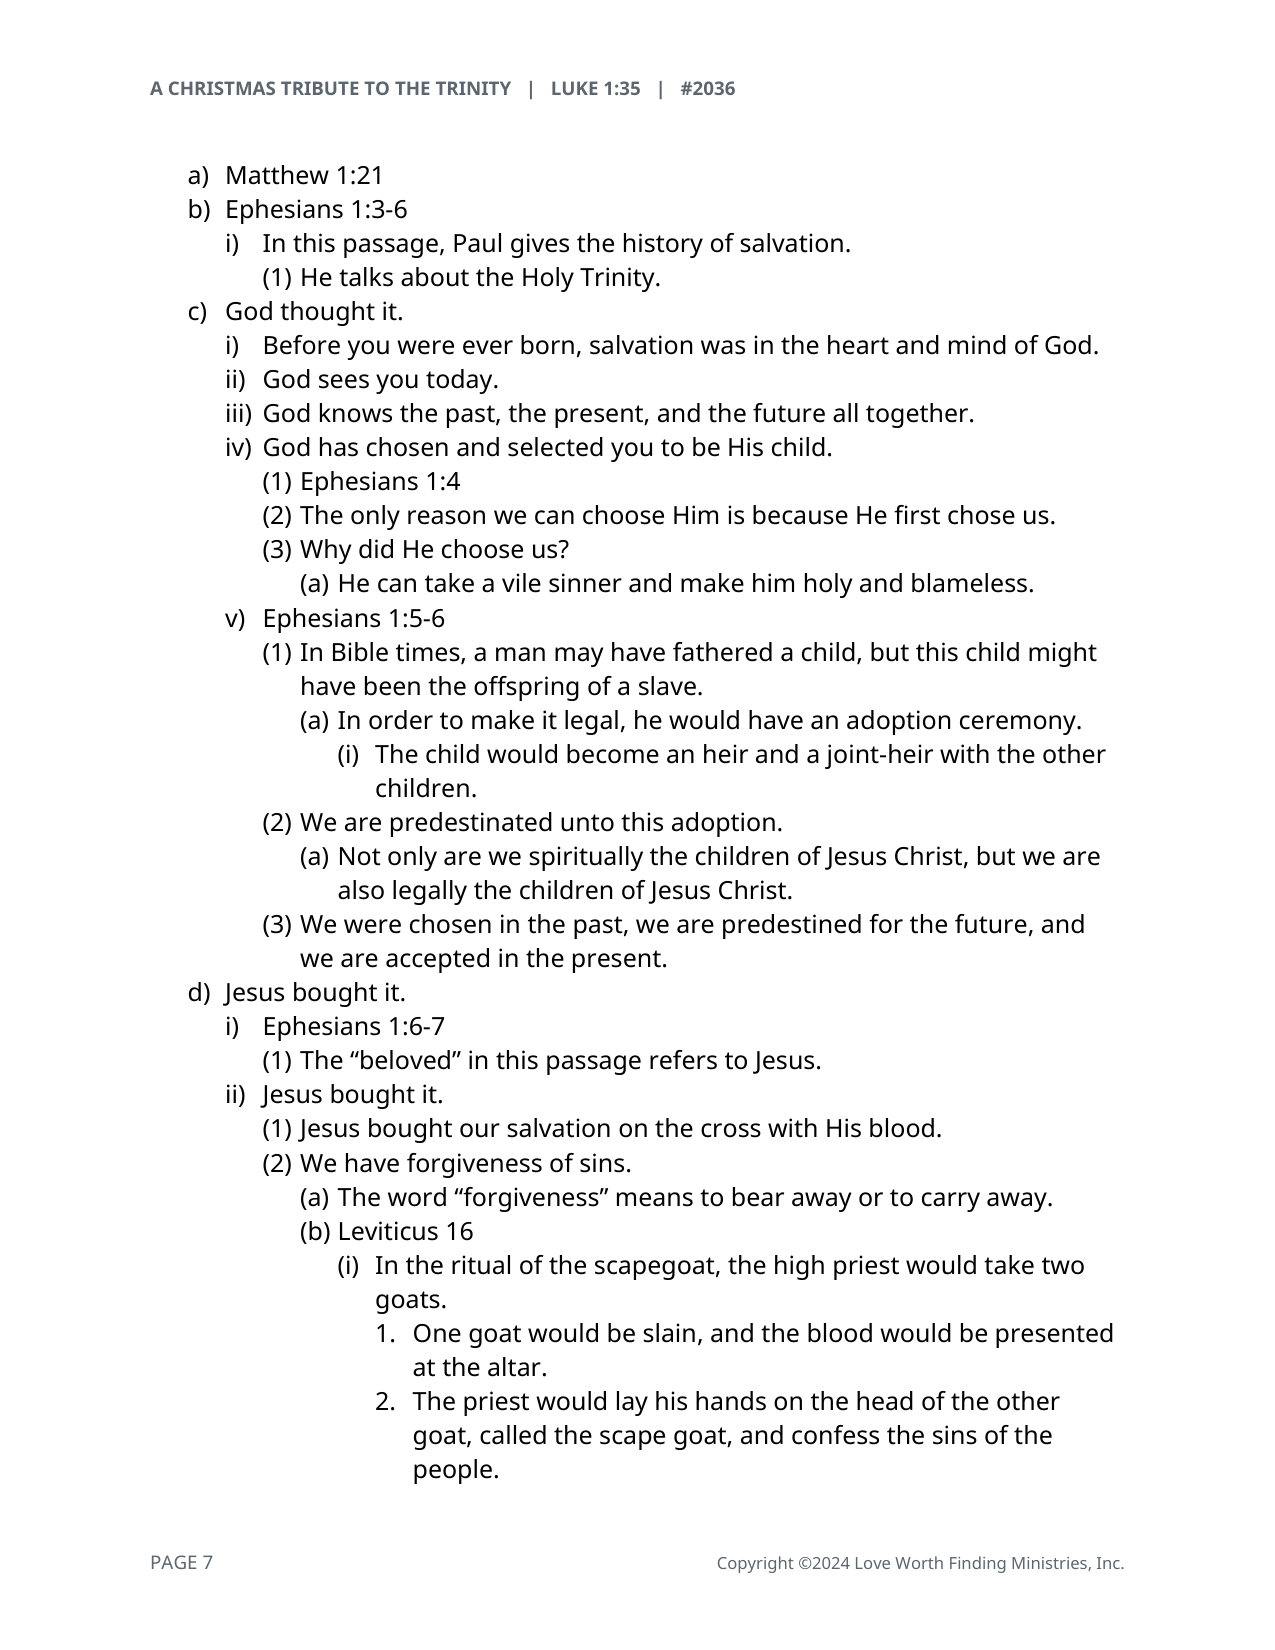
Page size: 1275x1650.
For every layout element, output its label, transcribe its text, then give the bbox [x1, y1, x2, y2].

list God has chosen and selected you to be His child. [225, 430, 1125, 464]
list He can take a vile sinner and make him holy and blameless. [300, 566, 1125, 600]
list We have forgiveness of sins. [262, 1145, 1125, 1179]
list Leviticus 16 [300, 1213, 1125, 1247]
list In the ritual of the scapegoat, the high priest would take two goats. [337, 1247, 1125, 1316]
list God sees you today. [225, 362, 1125, 396]
list We were chosen in the past, we are predestined for the future, and we are accepted in the present. [262, 907, 1125, 975]
list Jesus bought our salvation on the cross with His blood. [262, 1111, 1125, 1145]
list The child would become an heir and a joint-heir with the other children. [337, 736, 1125, 804]
list God knows the past, the present, and the future all together. [225, 396, 1125, 430]
list Before you were ever born, salvation was in the heart and mind of God. [225, 328, 1125, 362]
list One goat would be slain, and the blood would be presented at the altar. [375, 1316, 1125, 1384]
list God thought it. [187, 294, 1125, 328]
list Ephesians 1:6-7 [225, 1009, 1125, 1043]
list He talks about the Holy Trinity. [262, 259, 1125, 294]
list Why did He choose us? [262, 532, 1125, 566]
list Jesus bought it. [225, 1077, 1125, 1111]
list Ephesians 1:3-6 [187, 191, 1125, 226]
list The word “forgiveness” means to bear away or to carry away. [300, 1179, 1125, 1213]
list Ephesians 1:5-6 [225, 600, 1125, 634]
list The “beloved” in this passage refers to Jesus. [262, 1043, 1125, 1077]
list Matthew 1:21 [187, 157, 1125, 191]
list In this passage, Paul gives the history of salvation. [225, 226, 1125, 259]
list We are predestinated unto this adoption. [262, 804, 1125, 839]
list The priest would lay his hands on the head of the other goat, called the scape goat, and confess the sins of the people. [375, 1384, 1125, 1486]
list In order to make it legal, he would have an adoption ceremony. [300, 702, 1125, 736]
list In Bible times, a man may have fathered a child, but this child might have been the offspring of a slave. [262, 634, 1125, 702]
list Not only are we spiritually the children of Jesus Christ, but we are also legally the children of Jesus Christ. [300, 839, 1125, 907]
list Jesus bought it. [187, 975, 1125, 1009]
list The only reason we can choose Him is because He first chose us. [262, 498, 1125, 532]
list Ephesians 1:4 [262, 464, 1125, 498]
